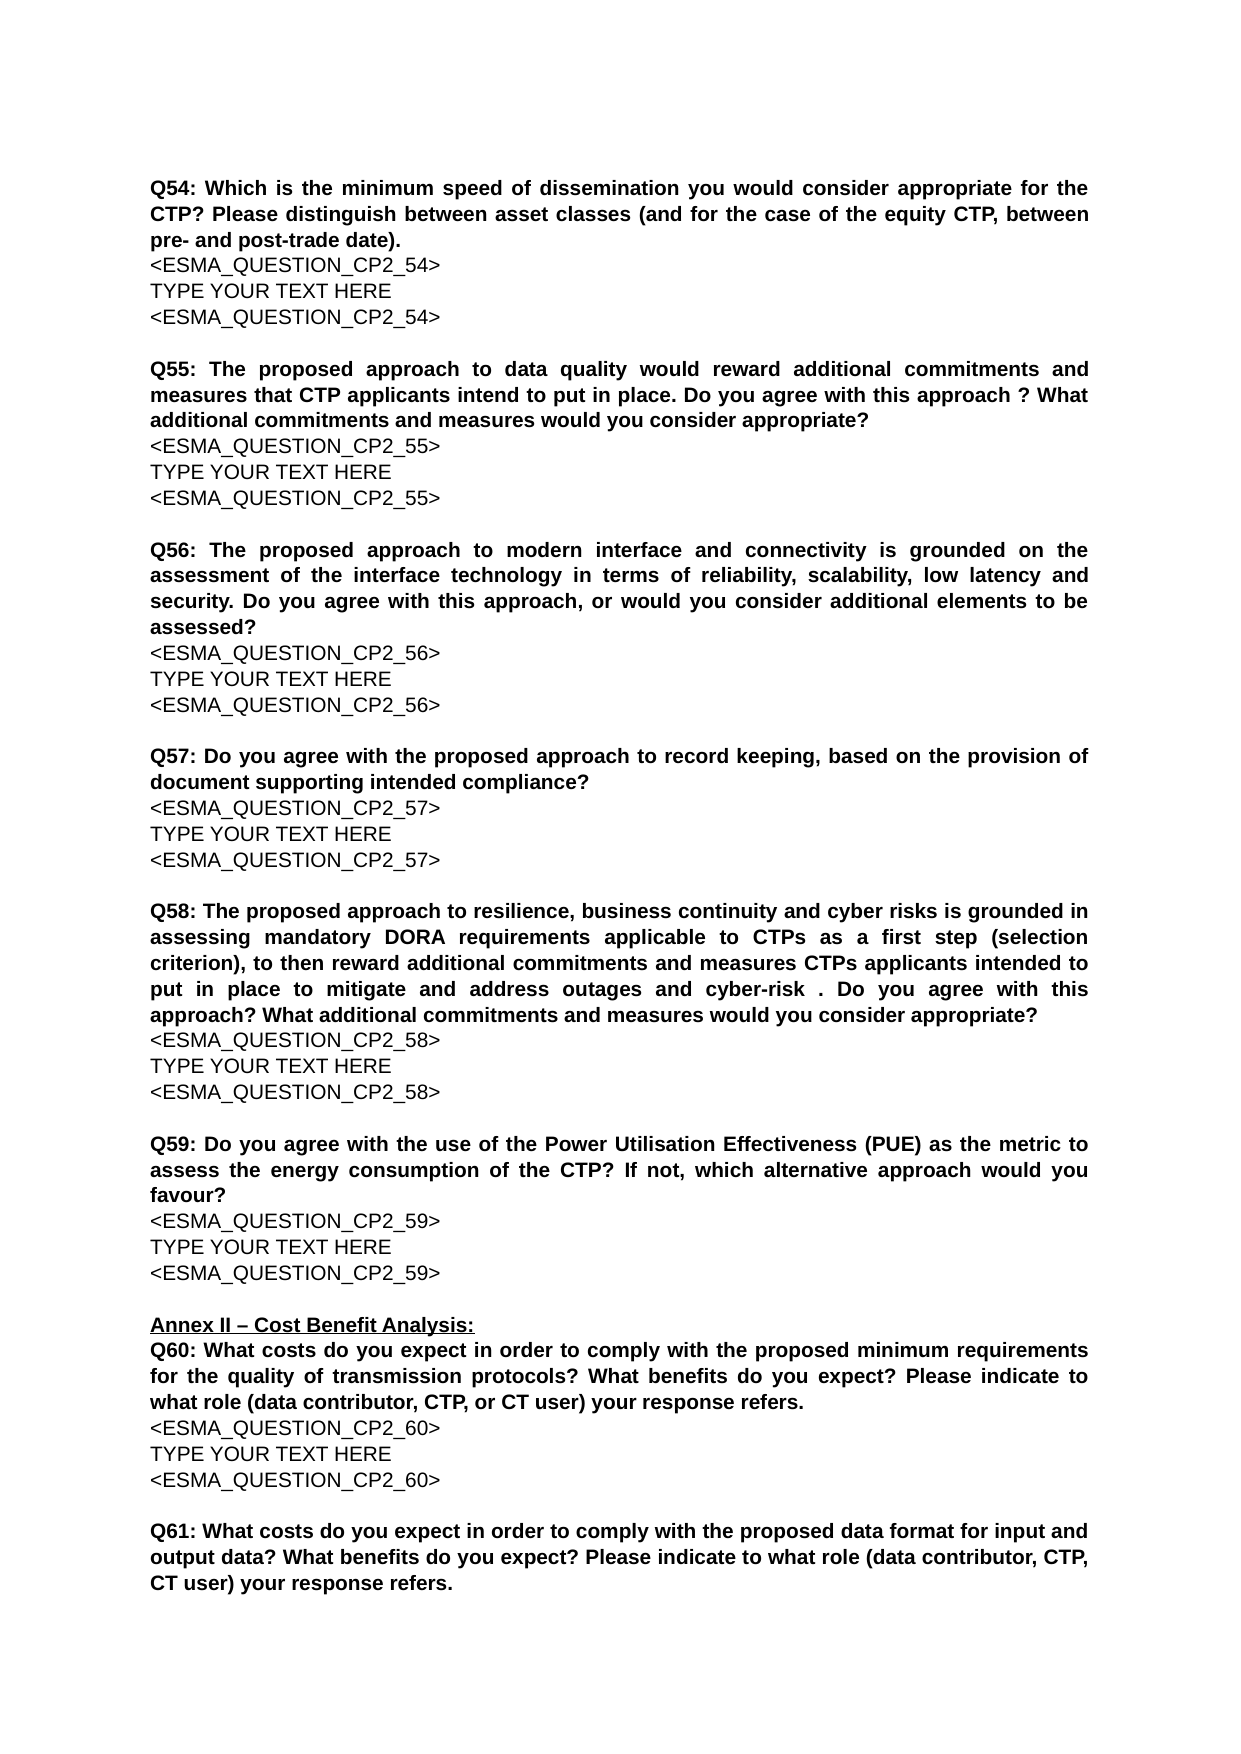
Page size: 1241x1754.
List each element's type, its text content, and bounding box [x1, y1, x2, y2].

text TYPE YOUR TEXT HERE [150, 279, 1090, 303]
text Q59: Do you agree with the use of the Power Utilisation Effectiveness (PUE) as the metric to assess the energy consumption of the CTP? If not, which alternative approach would you favour? [150, 1132, 1090, 1207]
text <ESMA_QUESTION_CP2_54> [150, 253, 1090, 277]
text Q55: The proposed approach to data quality would reward additional commitments and measures that CTP applicants intend to put in place. Do you agree with this approach ? What additional commitments and measures would you consider appropriate? [150, 357, 1090, 432]
text <ESMA_QUESTION_CP2_59> [150, 1209, 1090, 1233]
text <ESMA_QUESTION_CP2_57> [150, 847, 1090, 871]
text TYPE YOUR TEXT HERE [150, 667, 1090, 691]
text Q54: Which is the minimum speed of dissemination you would consider appropriate for the CTP? Please distinguish between asset classes (and for the case of the equity CTP, between pre- and post-trade date). [150, 176, 1090, 251]
text Q57: Do you agree with the proposed approach to record keeping, based on the provision of document supporting intended compliance? [150, 744, 1090, 794]
text TYPE YOUR TEXT HERE [150, 822, 1090, 846]
text <ESMA_QUESTION_CP2_55> [150, 486, 1090, 510]
text TYPE YOUR TEXT HERE [150, 1235, 1090, 1259]
text <ESMA_QUESTION_CP2_60> [150, 1467, 1090, 1491]
text Annex II – Cost Benefit Analysis: [150, 1312, 1090, 1336]
text <ESMA_QUESTION_CP2_58> [150, 1080, 1090, 1104]
text <ESMA_QUESTION_CP2_57> [150, 796, 1090, 820]
text <ESMA_QUESTION_CP2_59> [150, 1261, 1090, 1285]
text Q61: What costs do you expect in order to comply with the proposed data format for input and output data? What benefits do you expect? Please indicate to what role (data contributor, CTP, CT user) your response refers. [150, 1519, 1090, 1595]
text TYPE YOUR TEXT HERE [150, 460, 1090, 484]
text <ESMA_QUESTION_CP2_56> [150, 641, 1090, 665]
text TYPE YOUR TEXT HERE [150, 1442, 1090, 1466]
text <ESMA_QUESTION_CP2_54> [150, 305, 1090, 329]
text Q58: The proposed approach to resilience, business continuity and cyber risks is grounded in assessing mandatory DORA requirements applicable to CTPs as a first step (selection criterion), to then reward additional commitments and measures CTPs applicants intended to put in place to mitigate and address outages and cyber-risk . Do you agree with this approach? What additional commitments and measures would you consider appropriate? [150, 899, 1090, 1026]
text <ESMA_QUESTION_CP2_60> [150, 1416, 1090, 1440]
text <ESMA_QUESTION_CP2_55> [150, 434, 1090, 458]
text <ESMA_QUESTION_CP2_56> [150, 692, 1090, 716]
text TYPE YOUR TEXT HERE [150, 1054, 1090, 1078]
text Q56: The proposed approach to modern interface and connectivity is grounded on the assessment of the interface technology in terms of reliability, scalability, low latency and security. Do you agree with this approach, or would you consider additional elements to be assessed? [150, 537, 1090, 639]
text Q60: What costs do you expect in order to comply with the proposed minimum requirements for the quality of transmission protocols? What benefits do you expect? Please indicate to what role (data contributor, CTP, or CT user) your response refers. [150, 1338, 1090, 1414]
text <ESMA_QUESTION_CP2_58> [150, 1028, 1090, 1052]
